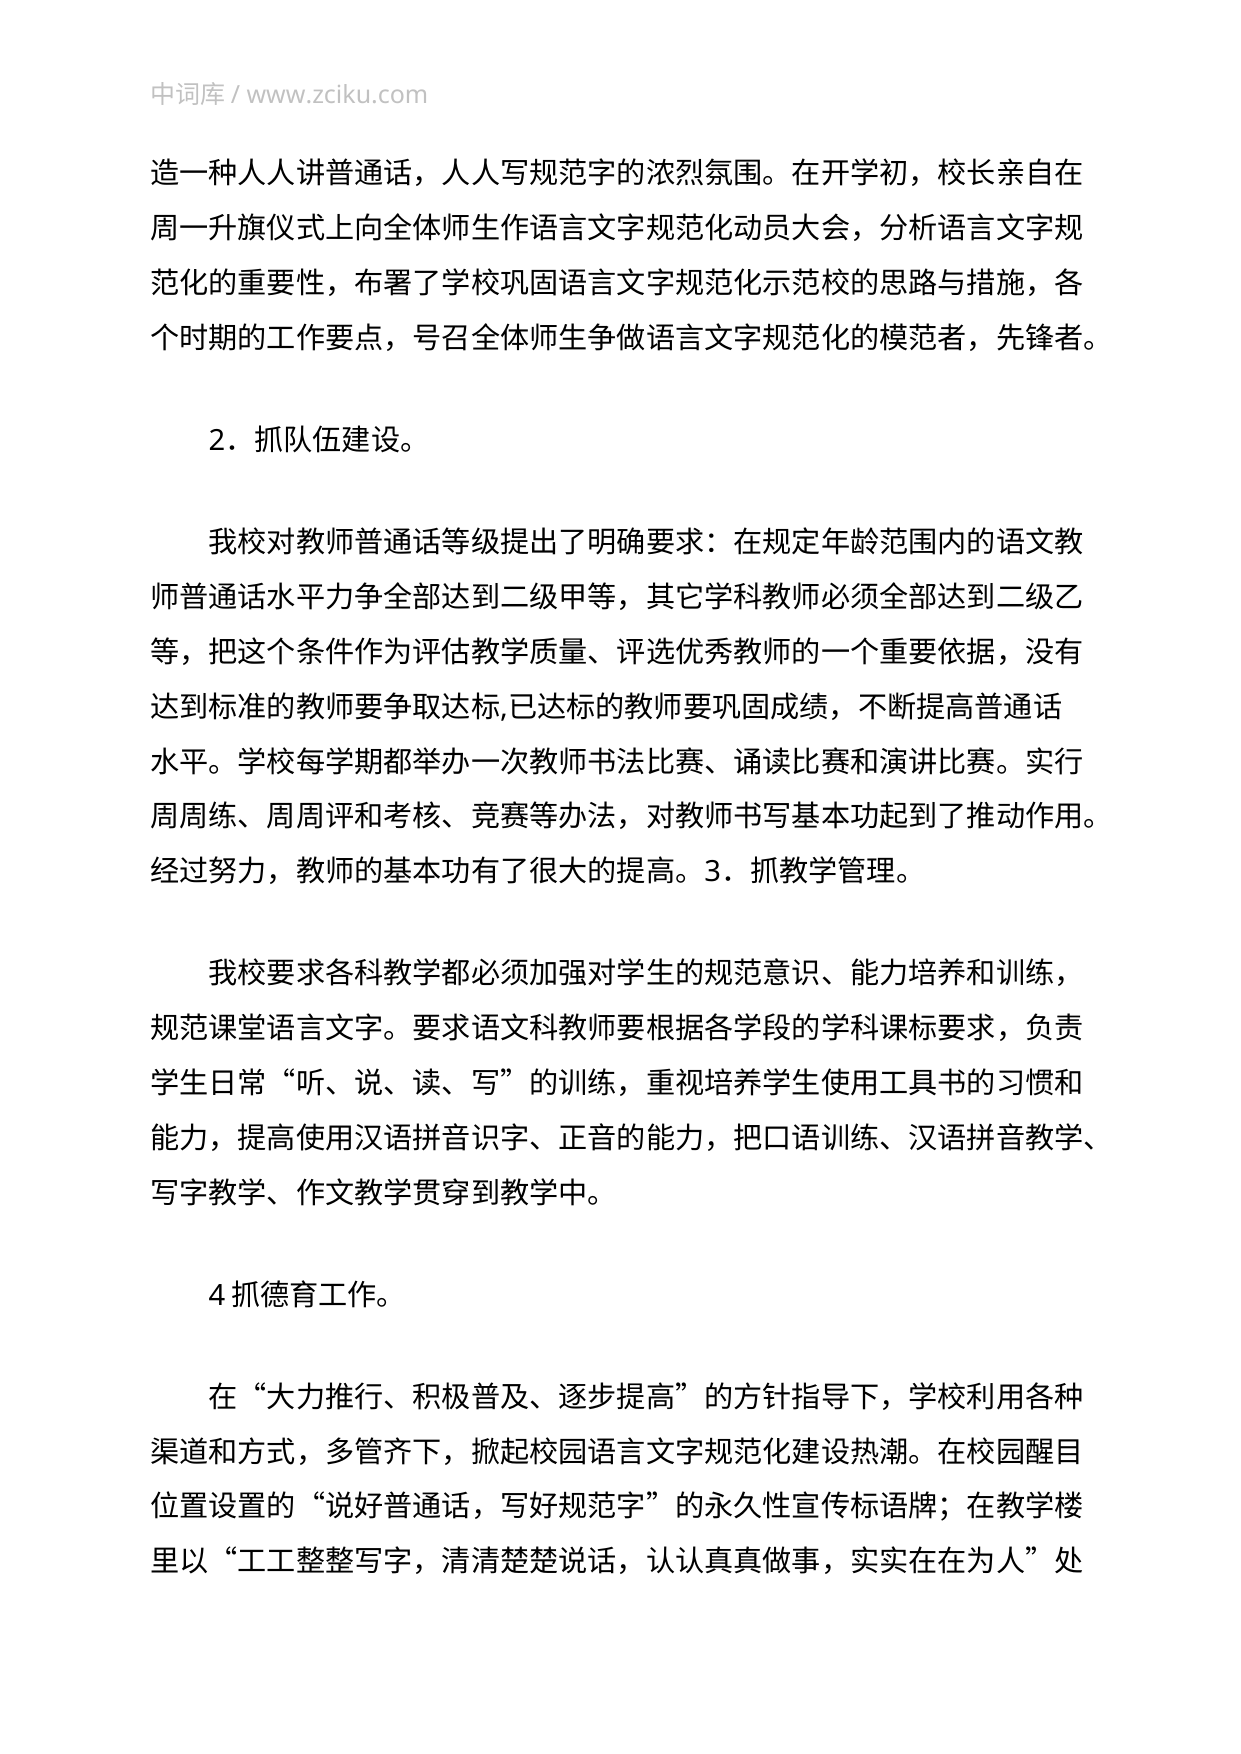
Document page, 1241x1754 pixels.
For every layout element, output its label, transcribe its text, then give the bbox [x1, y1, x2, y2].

text 我校要求各科教学都必须加强对学生的规范意识、能力培养和训练，规范课堂语言文字。要求语文科教师要根据各学段的学科课标要求，负责学生日常“听、说、读、写”的训练，重视培养学生使用工具书的习惯和能力，提高使用汉语拼音识字、正音的能力，把口语训练、汉语拼音教学、写字教学、作文教学贯穿到教学中。 [150, 950, 1090, 1212]
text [150, 1373, 1090, 1580]
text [150, 150, 1090, 357]
text 2．抓队伍建设。 [150, 416, 1090, 459]
text 我校对教师普通话等级提出了明确要求：在规定年龄范围内的语文教师普通话水平力争全部达到二级甲等，其它学科教师必须全部达到二级乙等，把这个条件作为评估教学质量、评选优秀教师的一个重要依据，没有达到标准的教师要争取达标,已达标的教师要巩固成绩，不断提高普通话水平。学校每学期都举办一次教师书法比赛、诵读比赛和演讲比赛。实行周周练、周周评和考核、竞赛等办法，对教师书写基本功起到了推动作用。经过努力，教师的基本功有了很大的提高。3．抓教学管理。 [150, 518, 1090, 890]
text 4抓德育工作。 [150, 1271, 1090, 1314]
